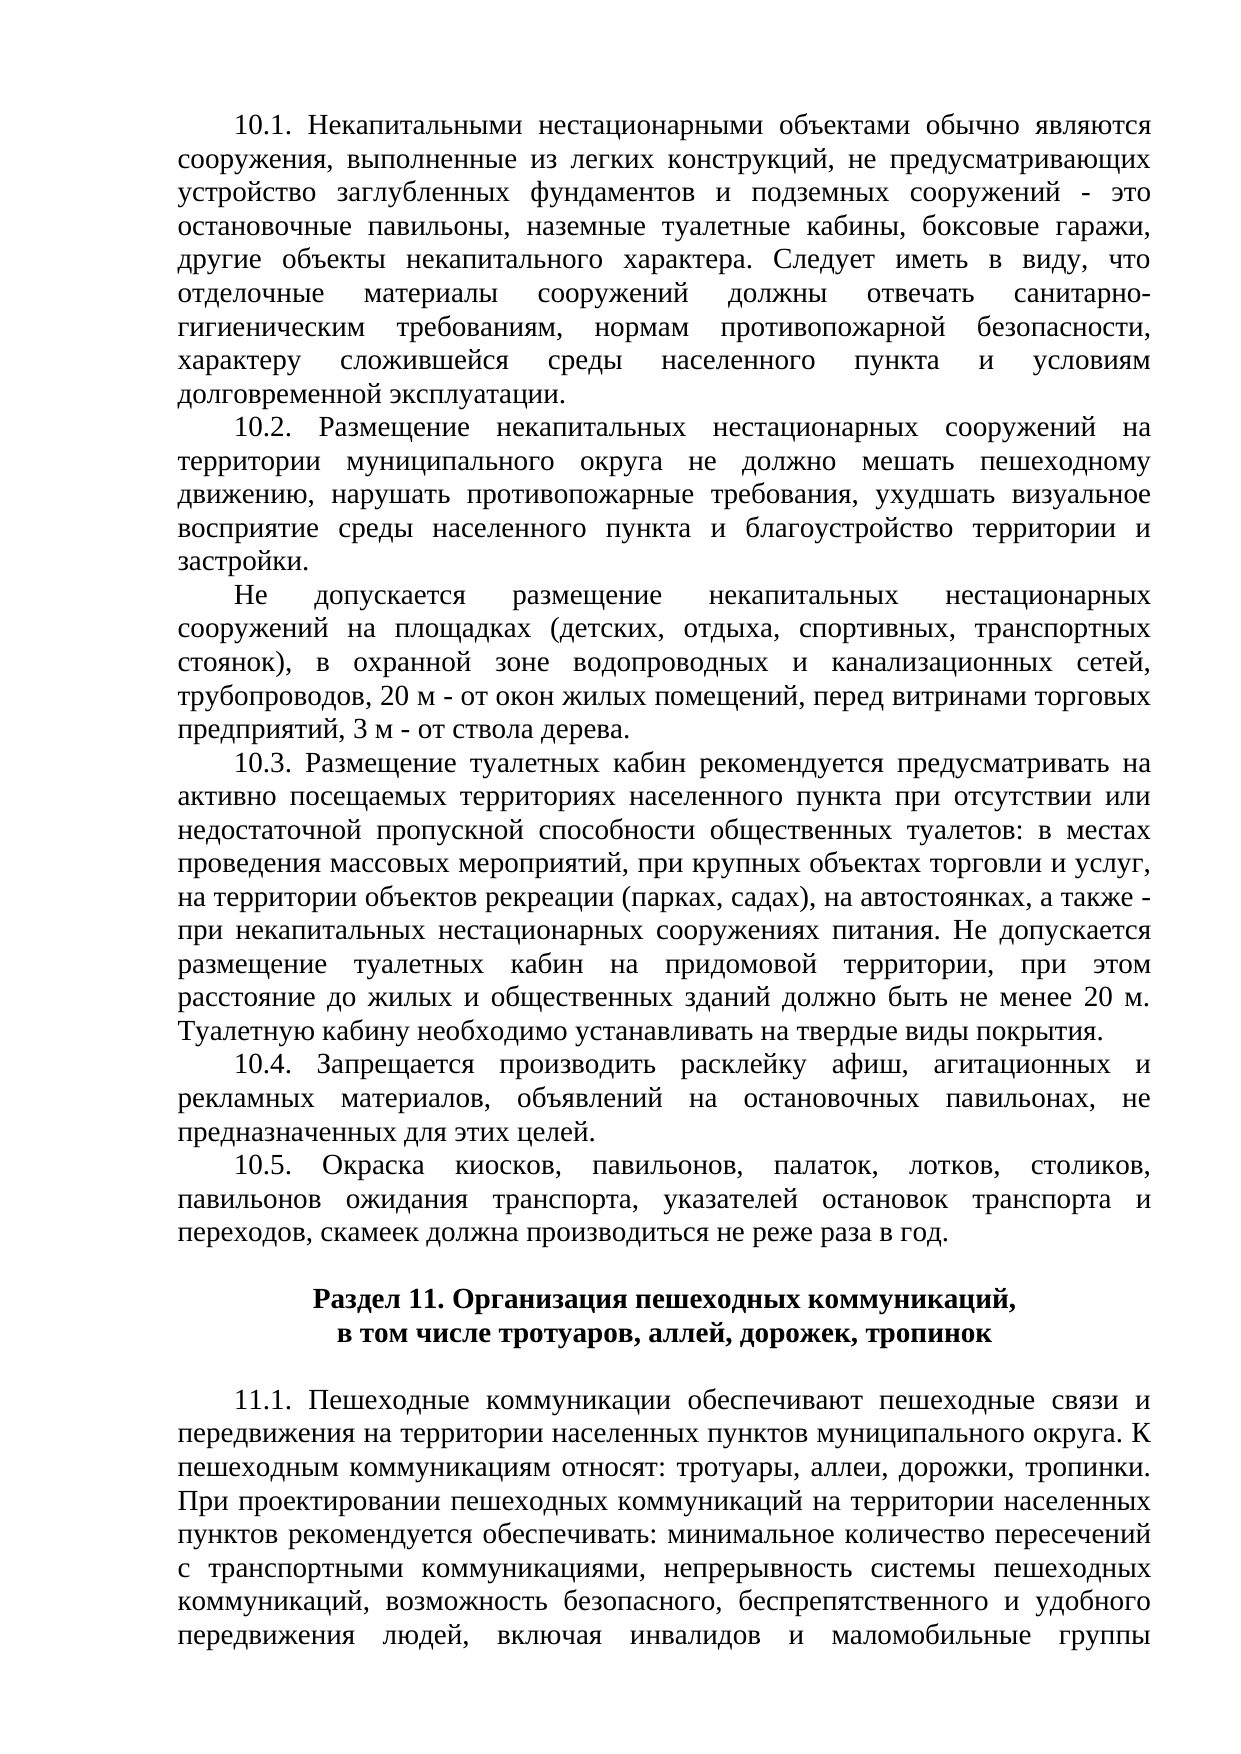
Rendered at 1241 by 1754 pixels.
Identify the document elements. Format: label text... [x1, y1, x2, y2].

text 10.5. Окраска киосков, павильонов, палаток, лотков, столиков, павильонов ожидания транспорта, указателей остановок транспорта и переходов, скамеек должна производиться не реже раза в год. [177, 1147, 1152, 1248]
text Раздел 11. Организация пешеходных коммуникаций, [177, 1281, 1152, 1315]
text 10.3. Размещение туалетных кабин рекомендуется предусматривать на активно посещаемых территориях населенного пункта при отсутствии или недостаточной пропускной способности общественных туалетов: в местах проведения массовых мероприятий, при крупных объектах торговли и услуг, на территории объектов рекреации (парках, садах), на автостоянках, а также - при некапитальных нестационарных сооружениях питания. Не допускается размещение туалетных кабин на придомовой территории, при этом расстояние до жилых и общественных зданий должно быть не менее 20 м. Туалетную кабину необходимо устанавливать на твердые виды покрытия. [177, 745, 1152, 1047]
text 10.2. Размещение некапитальных нестационарных сооружений на территории муниципального округа не должно мешать пешеходному движению, нарушать противопожарные требования, ухудшать визуальное восприятие среды населенного пункта и благоустройство территории и застройки. [177, 409, 1152, 577]
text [177, 1382, 1152, 1650]
text Не допускается размещение некапитальных нестационарных сооружений на площадках (детских, отдыха, спортивных, транспортных стоянок), в охранной зоне водопроводных и канализационных сетей, трубопроводов, 20 м - от окон жилых помещений, перед витринами торговых предприятий, 3 м - от ствола дерева. [177, 577, 1152, 745]
text 10.4. Запрещается производить расклейку афиш, агитационных и рекламных материалов, объявлений на остановочных павильонах, не предназначенных для этих целей. [177, 1047, 1152, 1147]
text 10.1. Некапитальными нестационарными объектами обычно являются сооружения, выполненные из легких конструкций, не предусматривающих устройство заглубленных фундаментов и подземных сооружений - это остановочные павильоны, наземные туалетные кабины, боксовые гаражи, другие объекты некапитального характера. Следует иметь в виду, что отделочные материалы сооружений должны отвечать санитарно-гигиеническим требованиям, нормам противопожарной безопасности, характеру сложившейся среды населенного пункта и условиям долговременной эксплуатации. [177, 107, 1152, 409]
text в том числе тротуаров, аллей, дорожек, тропинок [177, 1315, 1152, 1348]
